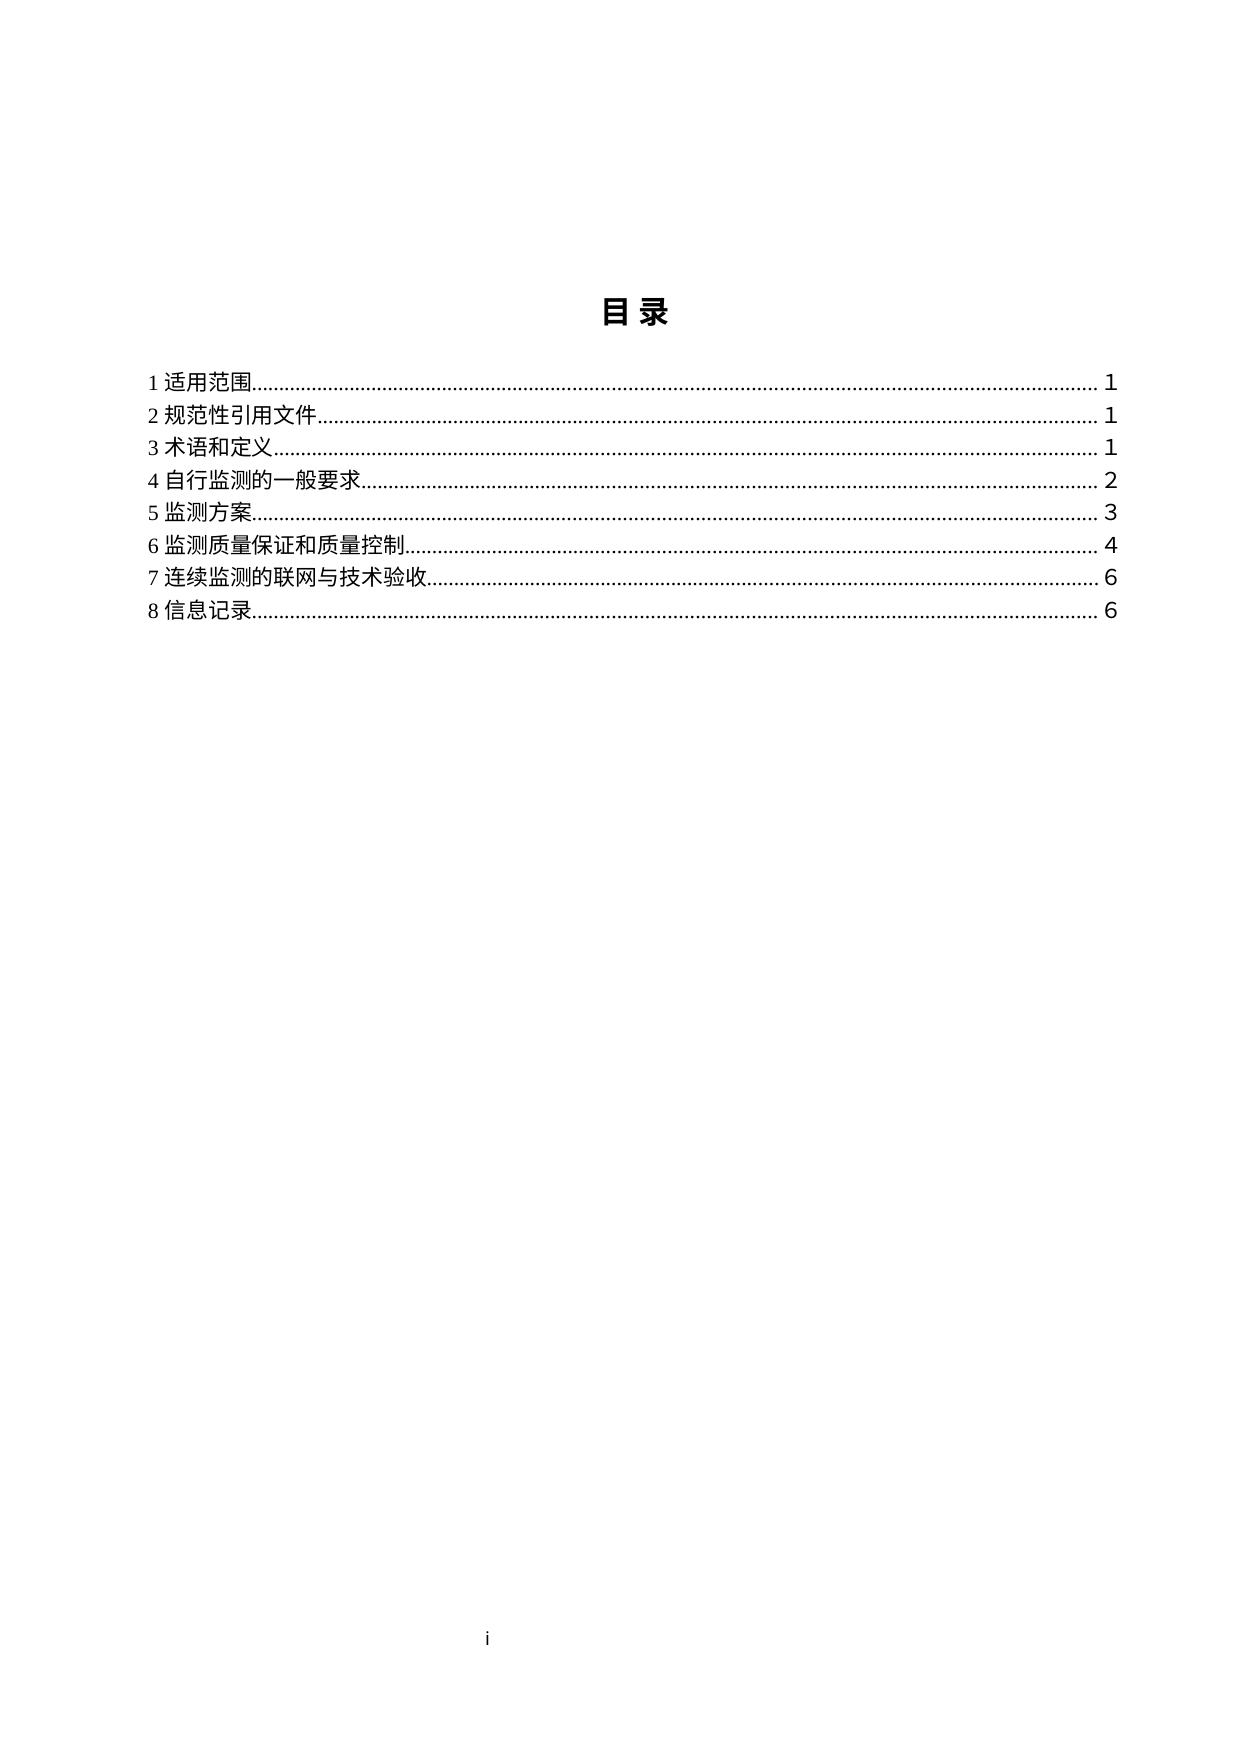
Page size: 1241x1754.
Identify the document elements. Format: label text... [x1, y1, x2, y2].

text 6 监测质量保证和质量控制 ４ [148, 527, 1122, 560]
text 4 自行监测的一般要求 ２ [148, 462, 1122, 495]
text 2 规范性引用文件 １ [148, 397, 1122, 430]
text 目 录 [148, 277, 1122, 342]
text 8 信息记录 ６ [148, 592, 1122, 625]
text 7 连续监测的联网与技术验收 ６ [148, 560, 1122, 592]
text 5 监测方案 ３ [148, 495, 1122, 527]
text 3 术语和定义 １ [148, 430, 1122, 462]
text 1 适用范围 １ [148, 365, 1122, 397]
